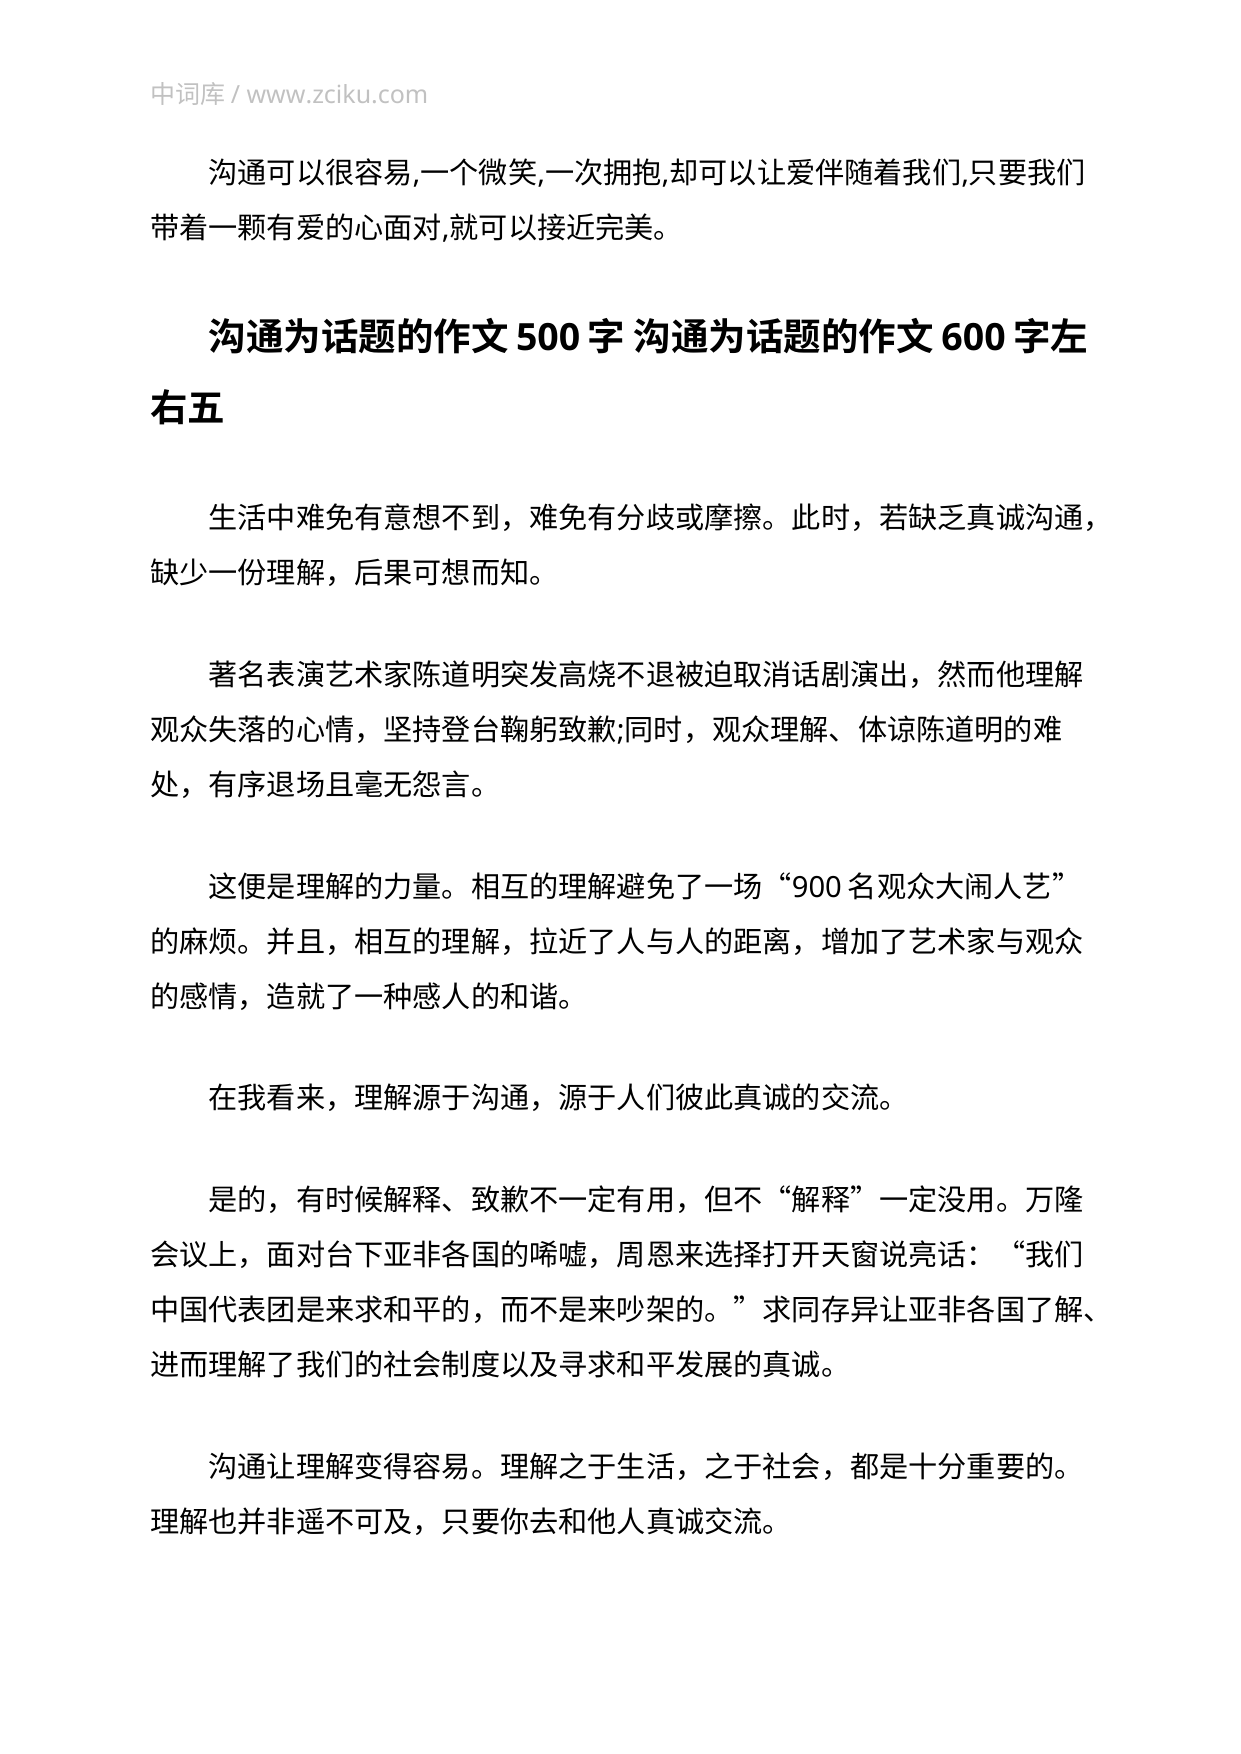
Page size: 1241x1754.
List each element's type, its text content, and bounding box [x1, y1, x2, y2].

text 在我看来，理解源于沟通，源于人们彼此真诚的交流。 [150, 1075, 1090, 1117]
text 沟通让理解变得容易。理解之于生活，之于社会，都是十分重要的。理解也并非遥不可及，只要你去和他人真诚交流。 [150, 1443, 1090, 1541]
text 这便是理解的力量。相互的理解避免了一场“900名观众大闹人艺”的麻烦。并且，相互的理解，拉近了人与人的距离，增加了艺术家与观众的感情，造就了一种感人的和谐。 [150, 863, 1090, 1016]
text 生活中难免有意想不到，难免有分歧或摩擦。此时，若缺乏真诚沟通，缺少一份理解，后果可想而知。 [150, 495, 1090, 592]
text 沟通可以很容易,一个微笑,一次拥抱,却可以让爱伴随着我们,只要我们带着一颗有爱的心面对,就可以接近完美。 [150, 150, 1090, 247]
text 是的，有时候解释、致歉不一定有用，但不“解释”一定没用。万隆会议上，面对台下亚非各国的唏嘘，周恩来选择打开天窗说亮话：“我们中国代表团是来求和平的，而不是来吵架的。”求同存异让亚非各国了解、进而理解了我们的社会制度以及寻求和平发展的真诚。 [150, 1177, 1090, 1384]
text 沟通为话题的作文500字 沟通为话题的作文600字左右五 [150, 307, 1090, 432]
text 著名表演艺术家陈道明突发高烧不退被迫取消话剧演出，然而他理解观众失落的心情，坚持登台鞠躬致歉;同时，观众理解、体谅陈道明的难处，有序退场且毫无怨言。 [150, 652, 1090, 804]
